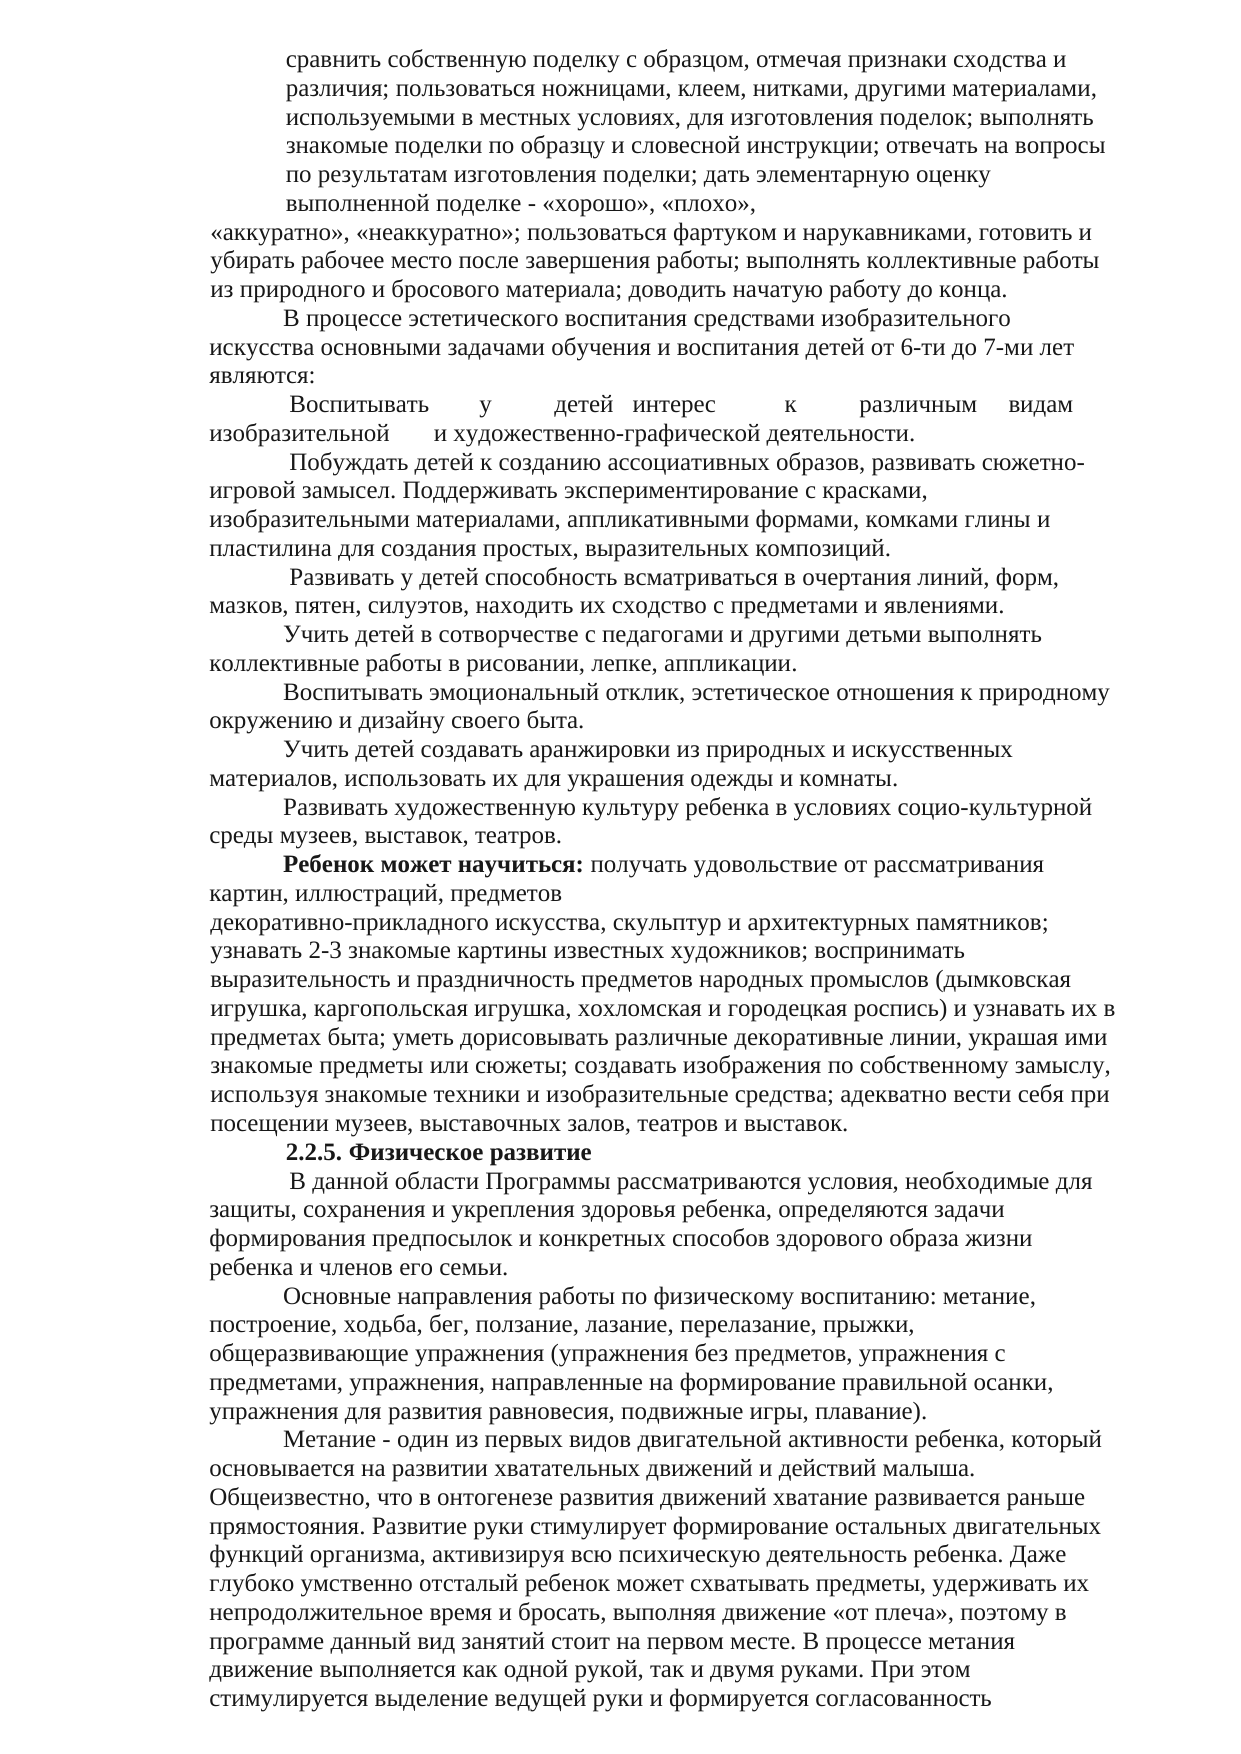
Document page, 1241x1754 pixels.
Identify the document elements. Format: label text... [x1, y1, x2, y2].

text Воспитывать у детей интерес к различным видам изобразительной и художественно-графической деятельности. [209, 389, 1116, 447]
text «аккуратно», «неаккуратно»; пользоваться фартуком и нарукавниками, готовить и убирать рабочее место после завершения работы; выполнять коллективные работы из природного и бросового материала; доводить начатую работу до конца. [210, 217, 1116, 303]
text сравнить собственную поделку с образцом, отмечая признаки сходства и различия; пользоваться ножницами, клеем, нитками, другими материалами, используемыми в местных условиях, для изготовления поделок; выполнять знакомые поделки по образцу и словесной инструкции; отвечать на вопросы по результатам изготовления поделки; дать элементарную оценку выполненной поделке - «хорошо», «плохо», [286, 44, 1116, 217]
text Развивать художественную культуру ребенка в условиях социо-культурной среды музеев, выставок, театров. [209, 792, 1116, 849]
text декоративно-прикладного искусства, скульптур и архитектурных памятников; узнавать 2-3 знакомые картины известных художников; воспринимать выразительность и праздничность предметов народных промыслов (дымковская игрушка, каргопольская игрушка, хохломская и городецкая роспись) и узнавать их в предметах быта; уметь дорисовывать различные декоративные линии, украшая ими знакомые предметы или сюжеты; создавать изображения по собственному замыслу, используя знакомые техники и изобразительные средства; адекватно вести себя при посещении музеев, выставочных залов, театров и выставок. [210, 907, 1116, 1137]
text 2.2.5. Физическое развитие [286, 1137, 1117, 1166]
text Учить детей в сотворчестве с педагогами и другими детьми выполнять коллективные работы в рисовании, лепке, аппликации. [209, 619, 1116, 677]
text Побуждать детей к созданию ассоциативных образов, развивать сюжетно-игровой замысел. Поддерживать экспериментирование с красками, изобразительными материалами, аппликативными формами, комками глины и пластилина для создания простых, выразительных композиций. [209, 447, 1116, 562]
text Учить детей создавать аранжировки из природных и искусственных материалов, использовать их для украшения одежды и комнаты. [209, 734, 1116, 792]
text Развивать у детей способность всматриваться в очертания линий, форм, мазков, пятен, силуэтов, находить их сходство с предметами и явлениями. [209, 562, 1116, 619]
text Воспитывать эмоциональный отклик, эстетическое отношения к природному окружению и дизайну своего быта. [209, 677, 1116, 734]
text В данной области Программы рассматриваются условия, необходимые для защиты, сохранения и укрепления здоровья ребенка, определяются задачи формирования предпосылок и конкретных способов здорового образа жизни ребенка и членов его семьи. [209, 1166, 1116, 1281]
text Ребенок может научиться: получать удовольствие от рассматривания картин, иллюстраций, предметов [209, 849, 1116, 907]
text В процессе эстетического воспитания средствами изобразительного искусства основными задачами обучения и воспитания детей от 6-ти до 7-ми лет являются: [209, 303, 1116, 389]
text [209, 1424, 1116, 1712]
text Основные направления работы по физическому воспитанию: метание, построение, ходьба, бег, ползание, лазание, перелазание, прыжки, общеразвивающие упражнения (упражнения без предметов, упражнения с предметами, упражнения, направленные на формирование правильной осанки, упражнения для развития равновесия, подвижные игры, плавание). [209, 1281, 1116, 1424]
